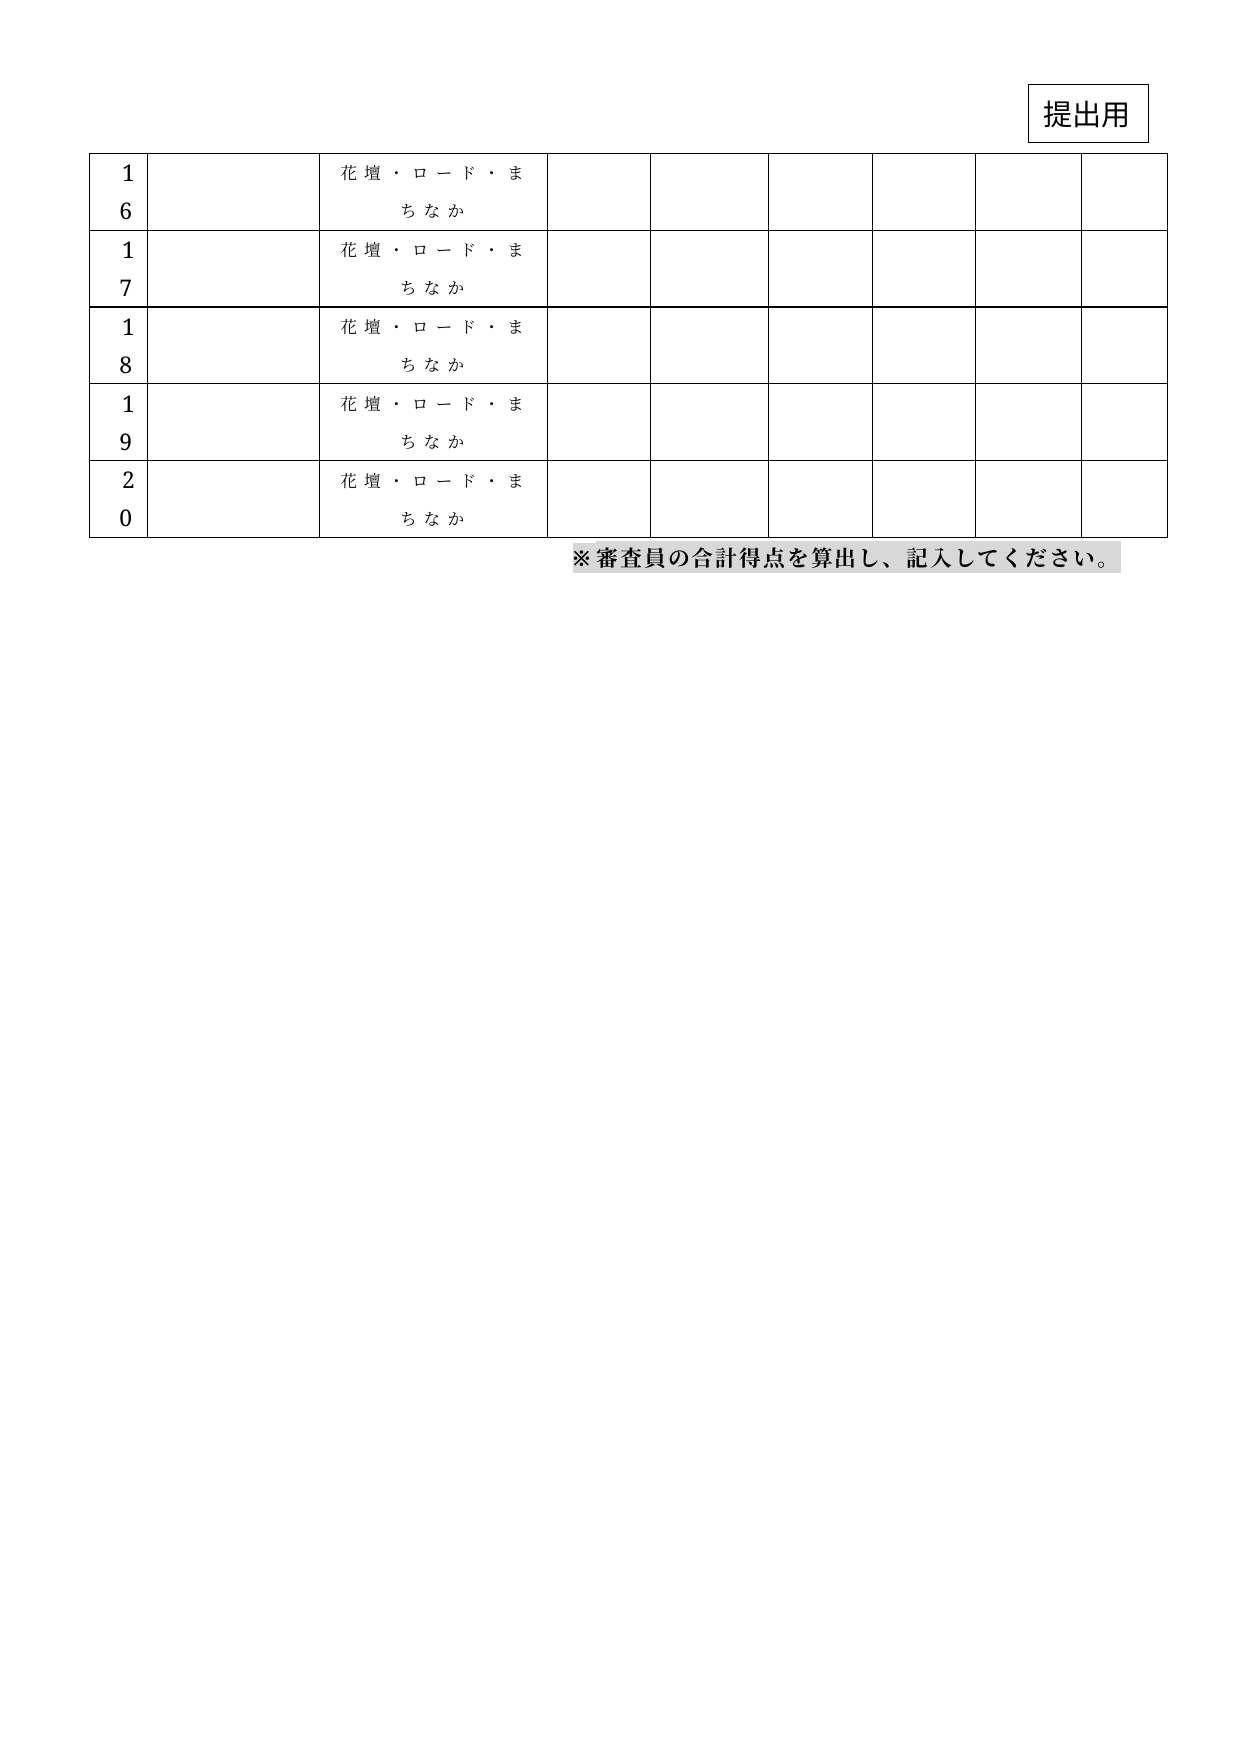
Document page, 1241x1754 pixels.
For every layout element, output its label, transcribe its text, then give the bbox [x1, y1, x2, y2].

table_cell 花壇・ロード・まちなか [320, 461, 547, 537]
table_cell [873, 461, 975, 537]
table_cell 花壇・ロード・まちなか [320, 231, 547, 306]
table_cell [873, 231, 975, 306]
table_cell [873, 308, 975, 383]
table_cell [548, 384, 650, 460]
table_cell [148, 231, 319, 306]
table_cell [769, 384, 872, 460]
table_cell [976, 308, 1081, 383]
table_cell 18 [90, 308, 147, 383]
table_cell [873, 154, 975, 229]
table_cell [548, 231, 650, 306]
table_cell [1082, 461, 1167, 537]
table_cell [148, 384, 319, 460]
table_cell [548, 154, 650, 229]
table_cell [148, 461, 319, 537]
table_cell [976, 231, 1081, 306]
table_cell 花壇・ロード・まちなか [320, 384, 547, 460]
table_cell 17 [90, 231, 147, 306]
table_cell [651, 461, 768, 537]
table_cell 花壇・ロード・まちなか [320, 308, 547, 383]
table_cell [769, 154, 872, 229]
table_cell [148, 308, 319, 383]
text ※審査員の合計得点を算出し、記入してください。 [119, 538, 1121, 576]
table_cell 20 [90, 461, 147, 537]
table_cell [1082, 231, 1167, 306]
table_cell 19 [90, 384, 147, 460]
table_cell [651, 384, 768, 460]
table_cell [651, 308, 768, 383]
table_cell [976, 384, 1081, 460]
table_cell [1082, 154, 1167, 229]
table_cell [976, 461, 1081, 537]
table_cell [1082, 308, 1167, 383]
table_cell [548, 461, 650, 537]
table_cell [148, 154, 319, 229]
table_cell [769, 231, 872, 306]
table_cell 花壇・ロード・まちなか [320, 154, 547, 229]
table_cell [651, 154, 768, 229]
table_cell [769, 461, 872, 537]
table_cell [1082, 384, 1167, 460]
table_cell [873, 384, 975, 460]
table_cell [548, 308, 650, 383]
table_cell [976, 154, 1081, 229]
table_cell [769, 308, 872, 383]
table_cell [651, 231, 768, 306]
table_cell 16 [90, 154, 147, 229]
